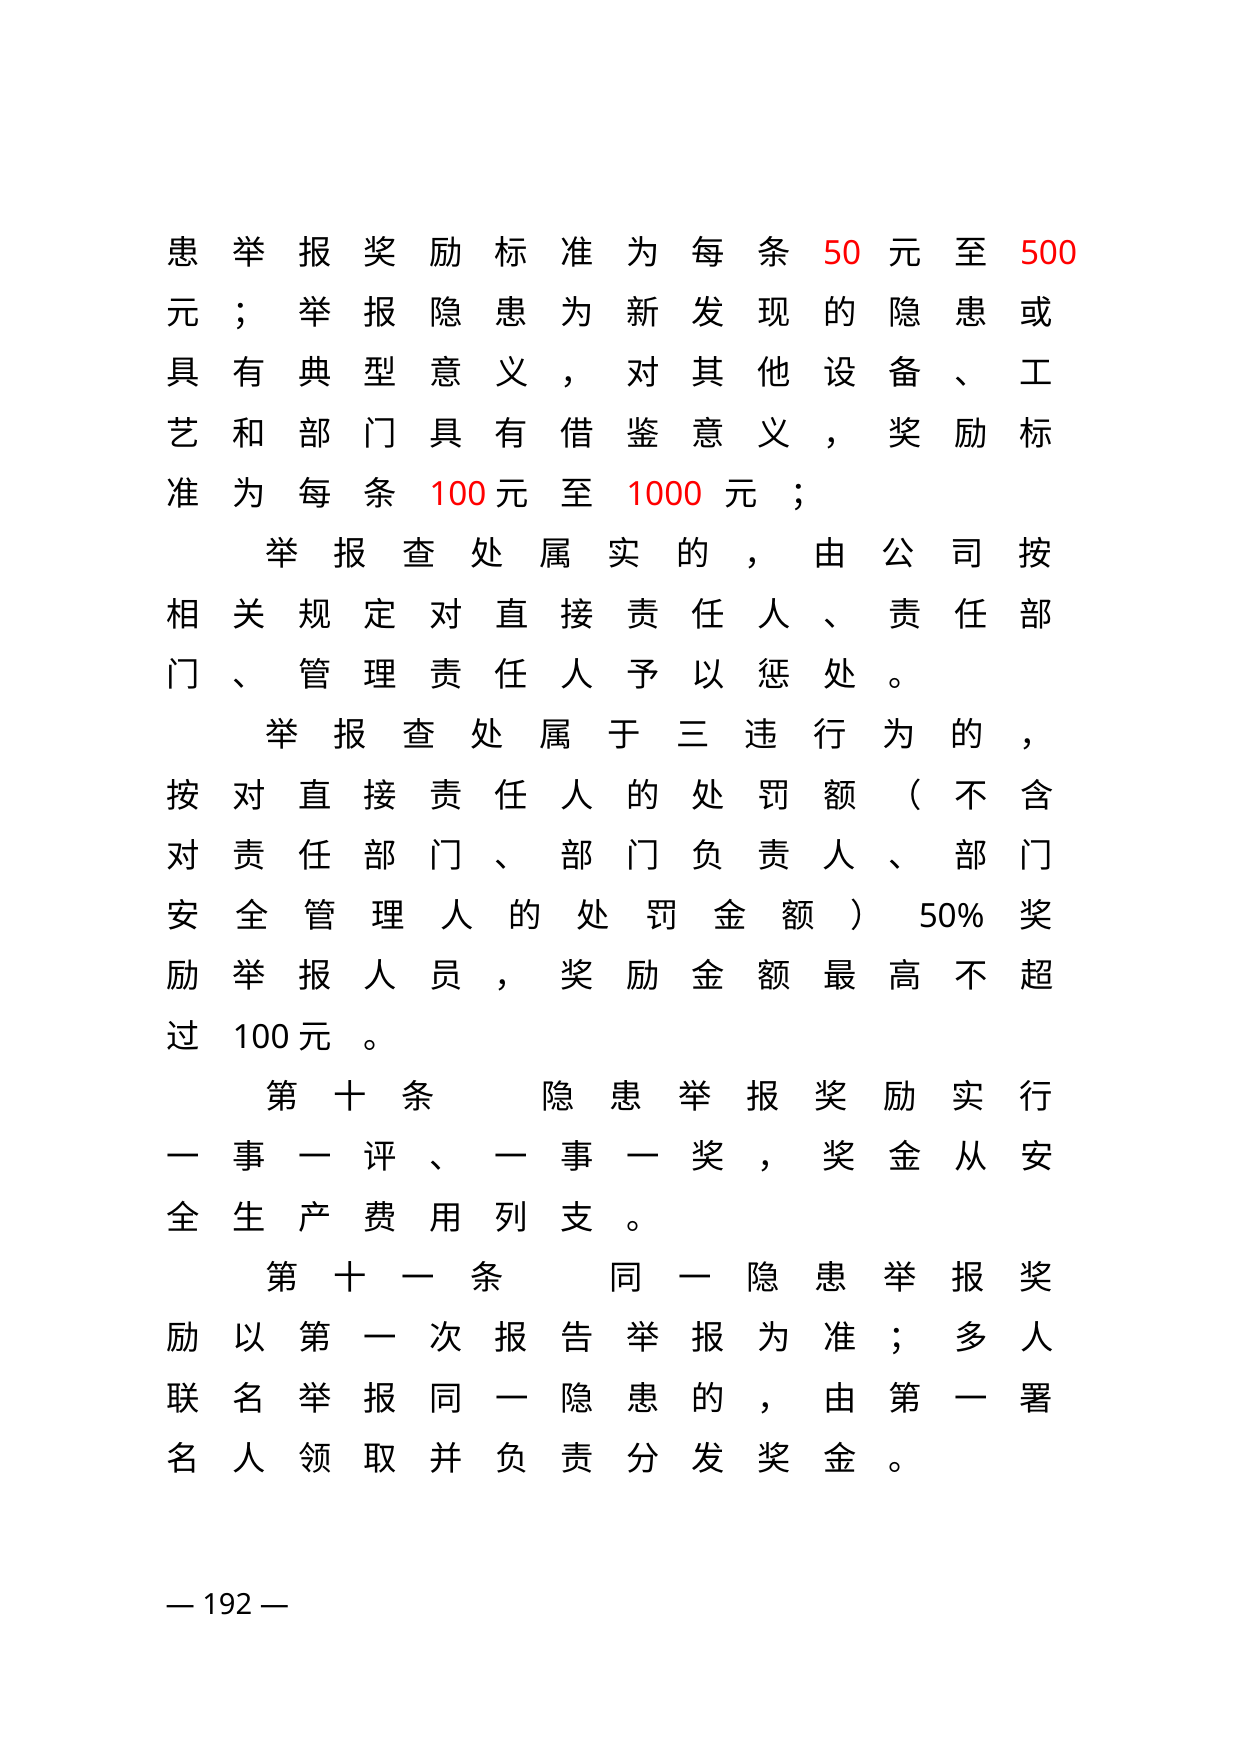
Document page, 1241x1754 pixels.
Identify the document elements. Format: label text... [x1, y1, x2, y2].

text 第十一条 同一隐患举报奖励以第一次报告举报为准；多人联名举报同一隐患的，由第一署名人领取并负责分发奖金。 [167, 1245, 1085, 1486]
text 举报查处属于三违行为的，按对直接责任人的处罚额（不含对责任部门、部门负责人、部门安全管理人的处罚金额）50%奖励举报人员，奖励金额最高不超过100元。 [167, 702, 1085, 1064]
text 举报查处属实的，由公司按相关规定对直接责任人、责任部门、管理责任人予以惩处。 [167, 521, 1085, 702]
text 第十条 隐患举报奖励实行一事一评、一事一奖，奖金从安全生产费用列支。 [167, 1064, 1085, 1245]
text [167, 219, 1085, 521]
